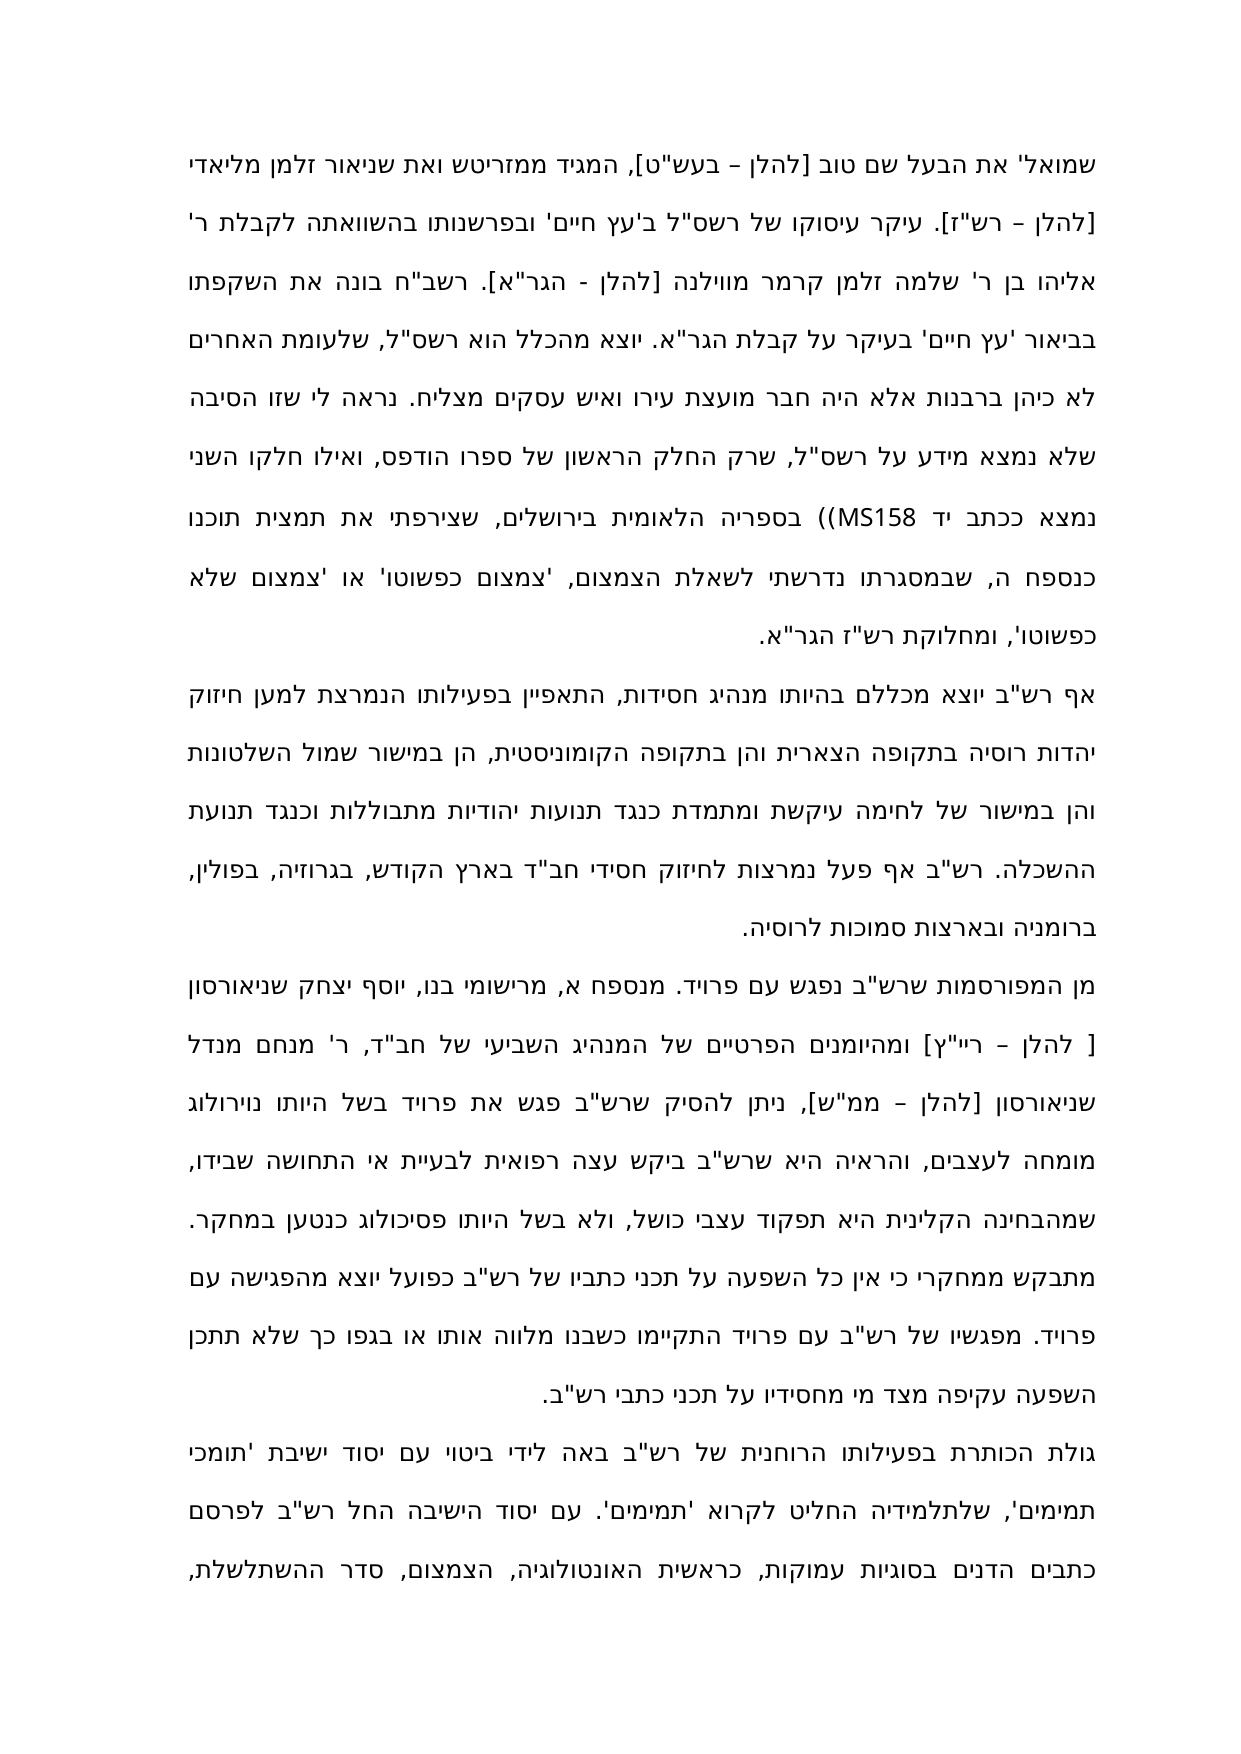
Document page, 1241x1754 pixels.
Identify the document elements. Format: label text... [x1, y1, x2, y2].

text אף רש"ב יוצא מכללם בהיותו מנהיג חסידות, התאפיין בפעילותו הנמרצת למען חיזוק יהדות רוסיה בתקופה הצארית והן בתקופה הקומוניסטית, הן במישור שמול השלטונות והן במישור של לחימה עיקשת ומתמדת כנגד תנועות יהודיות מתבוללות וכנגד תנועת ההשכלה. רש"ב אף פעל נמרצות לחיזוק חסידי חב"ד בארץ הקודש, בגרוזיה, בפולין, ברומניה ובארצות סמוכות לרוסיה. [187, 680, 1097, 942]
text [187, 1438, 1097, 1584]
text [187, 150, 1097, 651]
text מן המפורסמות שרש"ב נפגש עם פרויד. מנספח א, מרישומי בנו, יוסף יצחק שניאורסון [ להלן – ריי"ץ] ומהיומנים הפרטיים של המנהיג השביעי של חב"ד, ר' מנחם מנדל שניאורסון [להלן – ממ"ש], ניתן להסיק שרש"ב פגש את פרויד בשל היותו נוירולוג מומחה לעצבים, והראיה היא שרש"ב ביקש עצה רפואית לבעיית אי התחושה שבידו, שמהבחינה הקלינית היא תפקוד עצבי כושל, ולא בשל היותו פסיכולוג כנטען במחקר. מתבקש ממחקרי כי אין כל השפעה על תכני כתביו של רש"ב כפועל יוצא מהפגישה עם פרויד. מפגשיו של רש"ב עם פרויד התקיימו כשבנו מלווה אותו או בגפו כך שלא תתכן השפעה עקיפה מצד מי מחסידיו על תכני כתבי רש"ב. [187, 972, 1097, 1409]
